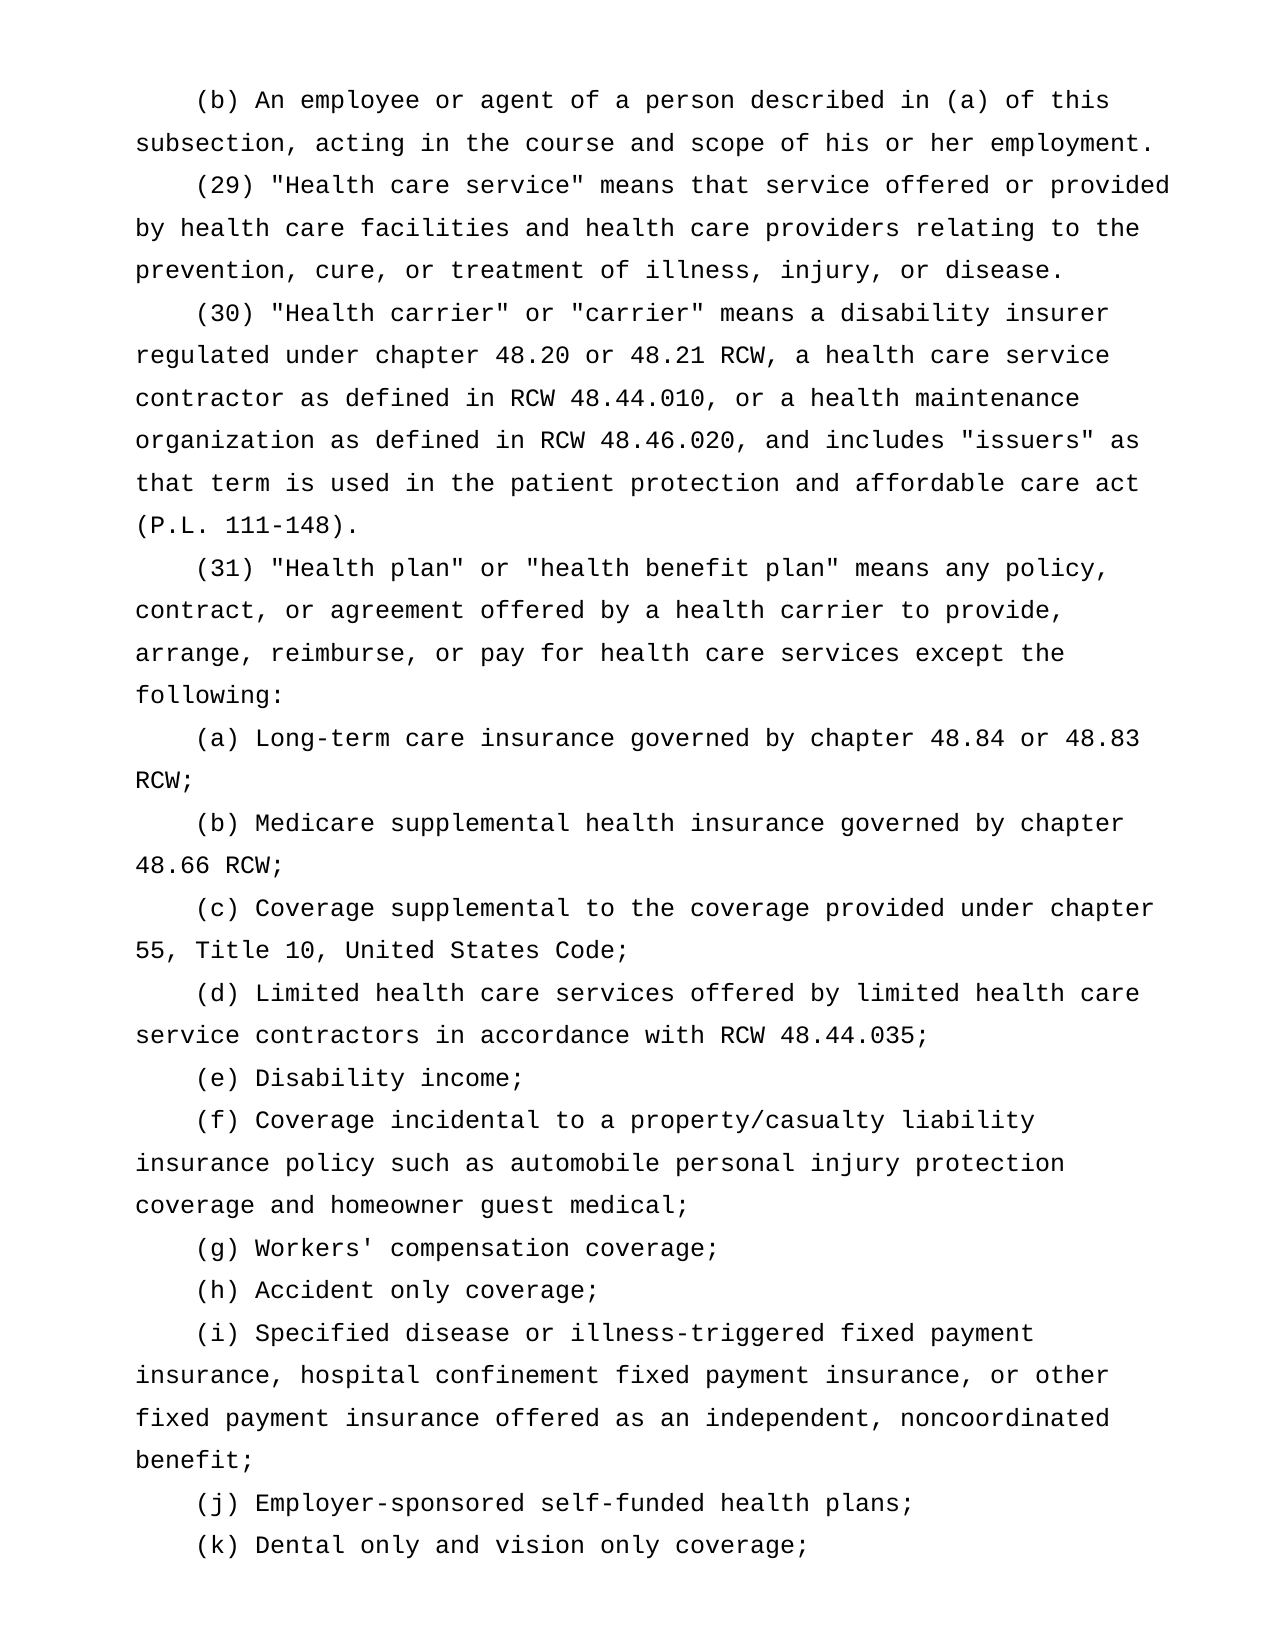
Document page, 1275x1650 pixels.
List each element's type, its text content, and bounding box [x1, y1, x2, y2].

text (b) An employee or agent of a person described in (a) of this subsection, acting in the course and scope of his or her employment. [135, 75, 1170, 160]
text (e) Disability income; [135, 1052, 1170, 1095]
text (h) Accident only coverage; [135, 1265, 1170, 1307]
text (29) "Health care service" means that service offered or provided by health care facilities and health care providers relating to the prevention, cure, or treatment of illness, injury, or disease. [135, 160, 1170, 287]
text (31) "Health plan" or "health benefit plan" means any policy, contract, or agreement offered by a health carrier to provide, arrange, reimburse, or pay for health care services except the following: [135, 542, 1170, 712]
text (g) Workers' compensation coverage; [135, 1222, 1170, 1265]
text (d) Limited health care services offered by limited health care service contractors in accordance with RCW 48.44.035; [135, 967, 1170, 1052]
text (b) Medicare supplemental health insurance governed by chapter 48.66 RCW; [135, 797, 1170, 882]
text (30) "Health carrier" or "carrier" means a disability insurer regulated under chapter 48.20 or 48.21 RCW, a health care service contractor as defined in RCW 48.44.010, or a health maintenance organization as defined in RCW 48.46.020, and includes "issuers" as that term is used in the patient protection and affordable care act (P.L. 111-148). [135, 287, 1170, 542]
text (a) Long-term care insurance governed by chapter 48.84 or 48.83 RCW; [135, 712, 1170, 797]
text (f) Coverage incidental to a property/casualty liability insurance policy such as automobile personal injury protection coverage and homeowner guest medical; [135, 1095, 1170, 1222]
text (c) Coverage supplemental to the coverage provided under chapter 55, Title 10, United States Code; [135, 882, 1170, 967]
text (j) Employer-sponsored self-funded health plans; [135, 1477, 1170, 1520]
text (i) Specified disease or illness-triggered fixed payment insurance, hospital confinement fixed payment insurance, or other fixed payment insurance offered as an independent, noncoordinated benefit; [135, 1307, 1170, 1477]
text (k) Dental only and vision only coverage; [135, 1520, 1170, 1562]
